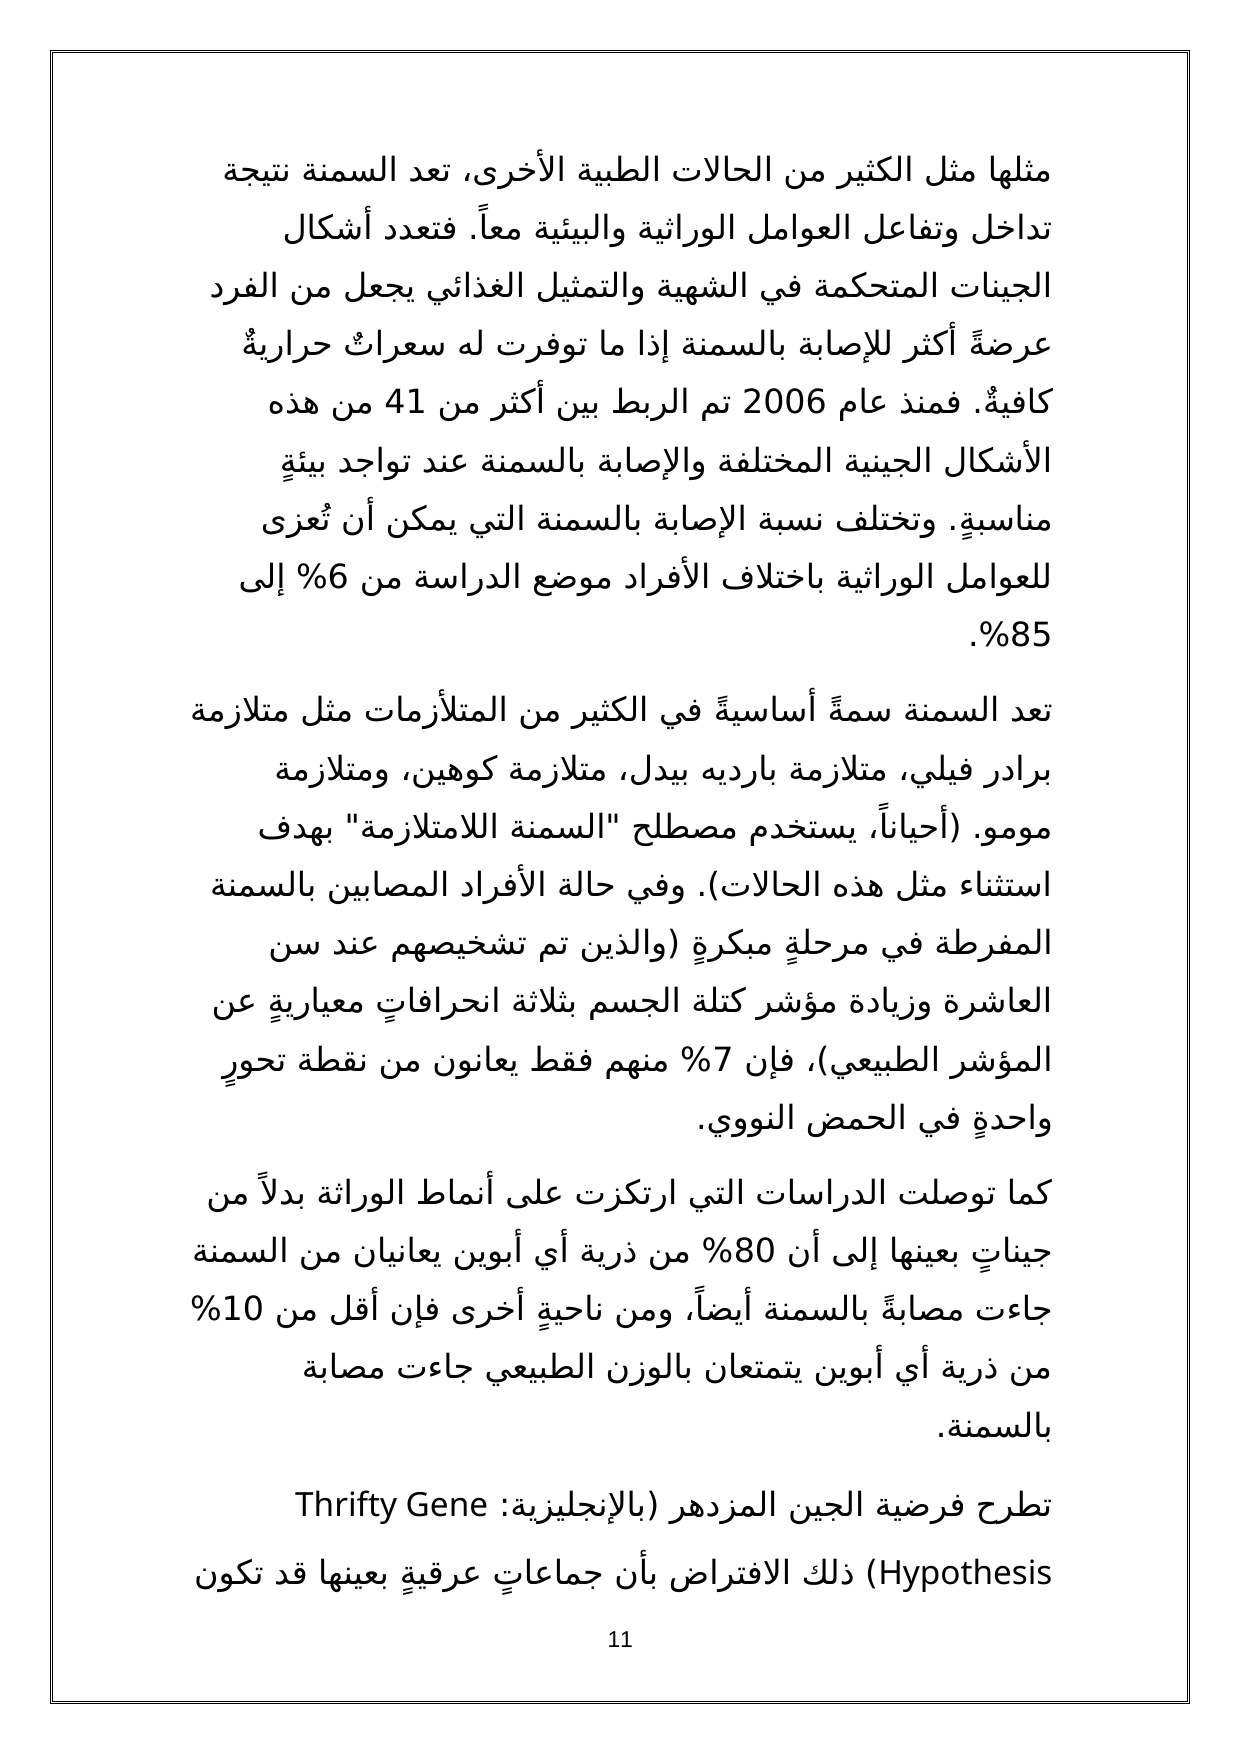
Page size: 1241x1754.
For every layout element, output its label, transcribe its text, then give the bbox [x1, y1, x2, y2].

text كما توصلت الدراسات التي ارتكزت على أنماط الوراثة بدلاً من جيناتٍ بعينها إلى أن 80% من ذرية أي أبوين يعانيان من السمنة جاءت مصابةً بالسمنة أيضاً، ومن ناحيةٍ أخرى فإن أقل من 10% من ذرية أي أبوين يتمتعان بالوزن الطبيعي جاءت مصابة بالسمنة. [187, 1173, 1053, 1445]
text مثلها مثل الكثير من الحالات الطبية الأخرى، تعد السمنة نتيجة تداخل وتفاعل العوامل الوراثية والبيئية معاً. فتعدد أشكال الجينات المتحكمة في الشهية والتمثيل الغذائي يجعل من الفرد عرضةً أكثر للإصابة بالسمنة إذا ما توفرت له سعراتٌ حراريةٌ كافيةٌ. فمنذ عام 2006 تم الربط بين أكثر من 41 من هذه الأشكال الجينية المختلفة والإصابة بالسمنة عند تواجد بيئةٍ مناسبةٍ. وتختلف نسبة الإصابة بالسمنة التي يمكن أن تُعزى للعوامل الوراثية باختلاف الأفراد موضع الدراسة من 6% إلى 85%. [187, 150, 1053, 655]
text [187, 1481, 1053, 1594]
text تعد السمنة سمةً أساسيةً في الكثير من المتلأزمات مثل متلازمة برادر فيلي، متلازمة بارديه بيدل، متلازمة كوهين، ومتلازمة مومو. (أحياناً، يستخدم مصطلح "السمنة اللامتلازمة" بهدف استثناء مثل هذه الحالات). وفي حالة الأفراد المصابين بالسمنة المفرطة في مرحلةٍ مبكرةٍ (والذين تم تشخيصهم عند سن العاشرة وزيادة مؤشر كتلة الجسم بثلاثة انحرافاتٍ معياريةٍ عن المؤشر الطبيعي)، فإن 7% منهم فقط يعانون من نقطة تحورٍ واحدةٍ في الحمض النووي. [187, 691, 1053, 1137]
